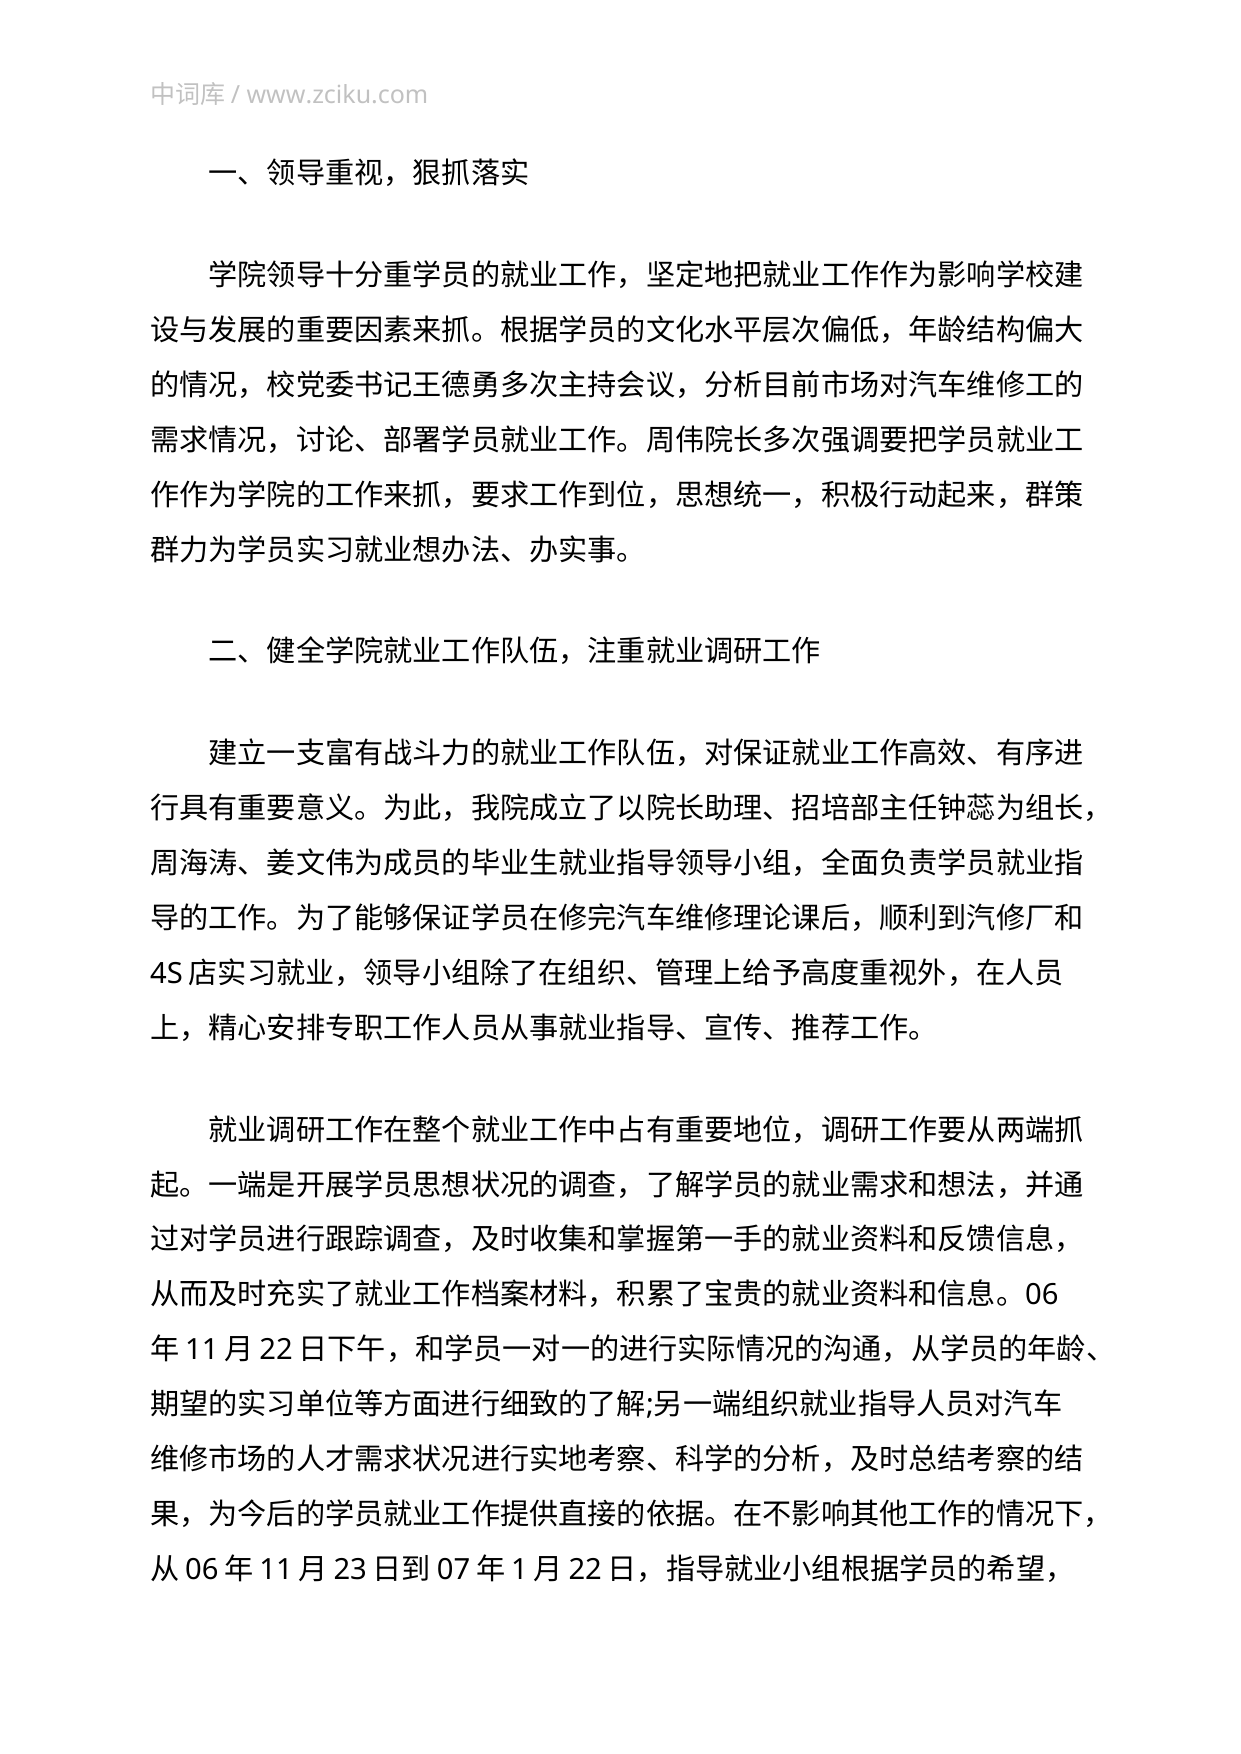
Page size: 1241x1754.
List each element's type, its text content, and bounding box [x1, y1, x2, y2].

text 二、健全学院就业工作队伍，注重就业调研工作 [150, 628, 1090, 670]
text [150, 1106, 1090, 1588]
text 一、领导重视，狠抓落实 [150, 150, 1090, 192]
text 学院领导十分重学员的就业工作，坚定地把就业工作作为影响学校建设与发展的重要因素来抓。根据学员的文化水平层次偏低，年龄结构偏大的情况，校党委书记王德勇多次主持会议，分析目前市场对汽车维修工的需求情况，讨论、部署学员就业工作。周伟院长多次强调要把学员就业工作作为学院的工作来抓，要求工作到位，思想统一，积极行动起来，群策群力为学员实习就业想办法、办实事。 [150, 252, 1090, 568]
text 建立一支富有战斗力的就业工作队伍，对保证就业工作高效、有序进行具有重要意义。为此，我院成立了以院长助理、招培部主任钟蕊为组长，周海涛、姜文伟为成员的毕业生就业指导领导小组，全面负责学员就业指导的工作。为了能够保证学员在修完汽车维修理论课后，顺利到汽修厂和4S店实习就业，领导小组除了在组织、管理上给予高度重视外，在人员上，精心安排专职工作人员从事就业指导、宣传、推荐工作。 [150, 730, 1090, 1047]
